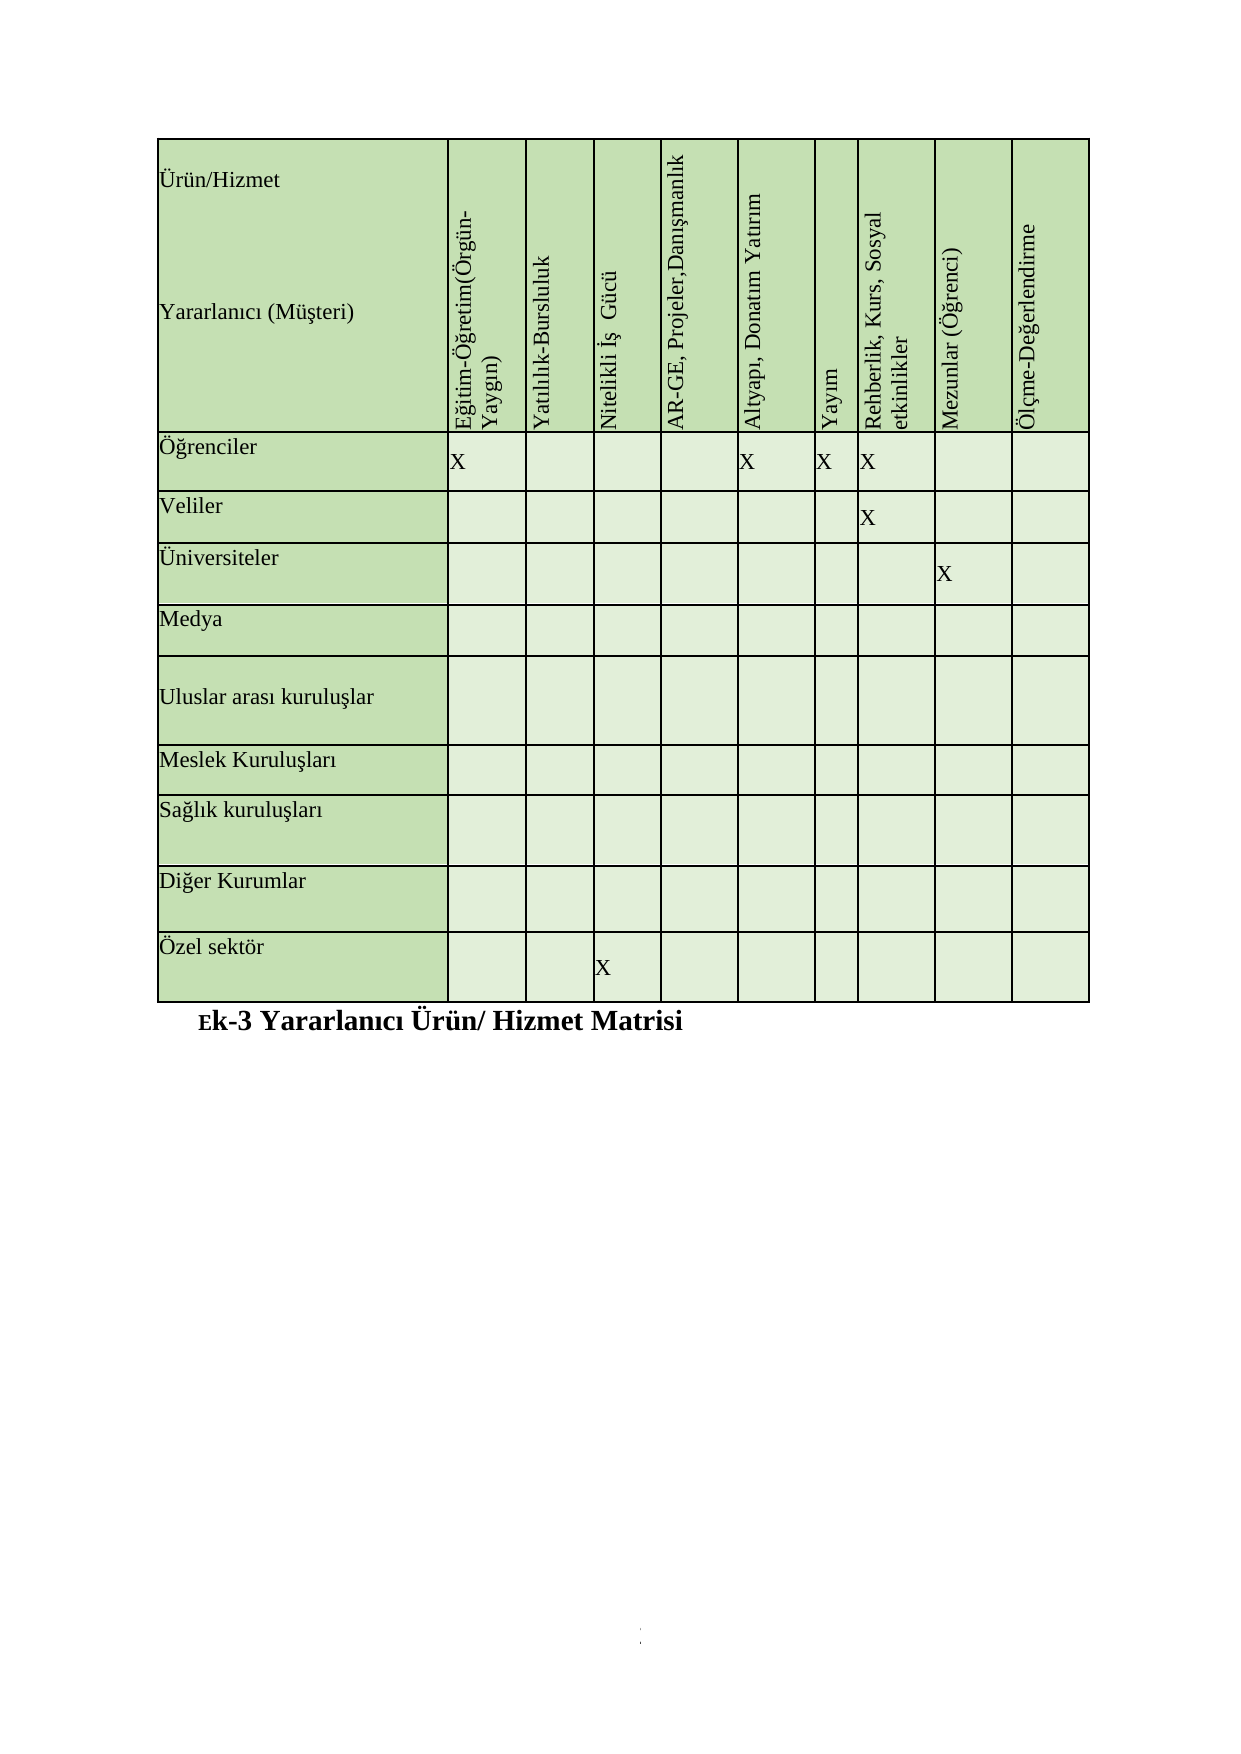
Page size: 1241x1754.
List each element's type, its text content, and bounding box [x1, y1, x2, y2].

table_cell [859, 933, 934, 1001]
text Ek-3 Yararlanıcı Ürün/ Hizmet Matrisi [123, 1003, 1198, 1037]
table_cell [739, 933, 814, 1001]
table_cell [449, 933, 525, 1001]
table_cell [1013, 544, 1088, 603]
table_cell [527, 433, 593, 490]
table_cell [449, 746, 525, 794]
table_cell [662, 796, 737, 864]
table_cell [936, 796, 1011, 864]
table_cell [449, 796, 525, 864]
table_cell [595, 544, 660, 603]
table_cell [1013, 492, 1088, 542]
table_cell [859, 544, 934, 603]
table_header Eğitim-Öğretim(Örgün-Yaygın) [449, 140, 525, 431]
table_cell [936, 492, 1011, 542]
table_cell [1013, 796, 1088, 864]
table_cell Medya [159, 606, 447, 655]
table_cell [816, 544, 857, 603]
table_cell [816, 796, 857, 864]
table_cell [527, 867, 593, 931]
table_cell Meslek Kuruluşları [159, 746, 447, 794]
table_header Rehberlik, Kurs, Sosyal etkinlikler [859, 140, 934, 431]
table_cell [662, 933, 737, 1001]
table_cell [1013, 433, 1088, 490]
table_cell Üniversiteler [159, 544, 447, 603]
table_cell [816, 606, 857, 655]
table_header Mezunlar (Öğrenci) [936, 140, 1011, 431]
table_cell [816, 492, 857, 542]
table_cell [449, 606, 525, 655]
table_cell [739, 796, 814, 864]
table_cell [449, 544, 525, 603]
table_header Altyapı, Donatım Yatırım [739, 140, 814, 431]
table_cell Veliler [159, 492, 447, 542]
table_cell [527, 544, 593, 603]
table_header Ölçme-Değerlendirme [1013, 140, 1088, 431]
table_cell [739, 867, 814, 931]
table_cell X [859, 492, 934, 542]
table_cell X [739, 433, 814, 490]
table_cell [739, 544, 814, 603]
table_cell [1013, 867, 1088, 931]
table_cell X [859, 433, 934, 490]
table_cell [936, 867, 1011, 931]
table_cell [662, 867, 737, 931]
table_cell [449, 492, 525, 542]
table_cell [936, 746, 1011, 794]
table_cell [1013, 606, 1088, 655]
table_cell [595, 867, 660, 931]
table_header Yayım [816, 140, 857, 431]
table_cell [662, 492, 737, 542]
table_cell [936, 433, 1011, 490]
table_cell [595, 796, 660, 864]
table_cell [739, 492, 814, 542]
table_cell [595, 746, 660, 794]
table_cell [662, 746, 737, 794]
table_cell [1013, 657, 1088, 744]
table_cell [936, 606, 1011, 655]
table_cell [936, 657, 1011, 744]
table_cell [527, 933, 593, 1001]
table_cell [527, 492, 593, 542]
table_cell [936, 933, 1011, 1001]
table_cell [527, 657, 593, 744]
table_cell X [816, 433, 857, 490]
table_header Nitelikli İş Gücü [595, 140, 660, 431]
table_cell [739, 746, 814, 794]
table_cell [595, 433, 660, 490]
table_cell [816, 746, 857, 794]
table_cell [859, 867, 934, 931]
table_cell [595, 492, 660, 542]
table_cell [816, 867, 857, 931]
table_cell [1013, 933, 1088, 1001]
table_cell [662, 606, 737, 655]
table_cell [449, 657, 525, 744]
table_cell X [936, 544, 1011, 603]
table_cell X [449, 433, 525, 490]
table_cell [739, 657, 814, 744]
table_cell [1013, 746, 1088, 794]
table_cell [527, 746, 593, 794]
table_cell [527, 796, 593, 864]
table_cell [662, 544, 737, 603]
table_cell [449, 867, 525, 931]
table_cell [662, 433, 737, 490]
table_cell [816, 933, 857, 1001]
table_cell [595, 606, 660, 655]
table_cell [859, 796, 934, 864]
table_cell Özel sektör [159, 933, 447, 1001]
table_header Ürün/Hizmet Yararlanıcı (Müşteri) [159, 140, 447, 431]
table_header AR-GE, Projeler,Danışmanlık [662, 140, 737, 431]
table_cell [859, 746, 934, 794]
table_cell [662, 657, 737, 744]
table_cell [527, 606, 593, 655]
table_cell [859, 657, 934, 744]
table_cell X [595, 933, 660, 1001]
table_cell [595, 657, 660, 744]
table_cell Sağlık kuruluşları [159, 796, 447, 864]
table_cell Diğer Kurumlar [159, 867, 447, 931]
table_cell Uluslar arası kuruluşlar [159, 657, 447, 744]
table_cell [816, 657, 857, 744]
table_cell [859, 606, 934, 655]
table_header Yatılılık-Bursluluk [527, 140, 593, 431]
table_cell Öğrenciler [159, 433, 447, 490]
table_cell [739, 606, 814, 655]
